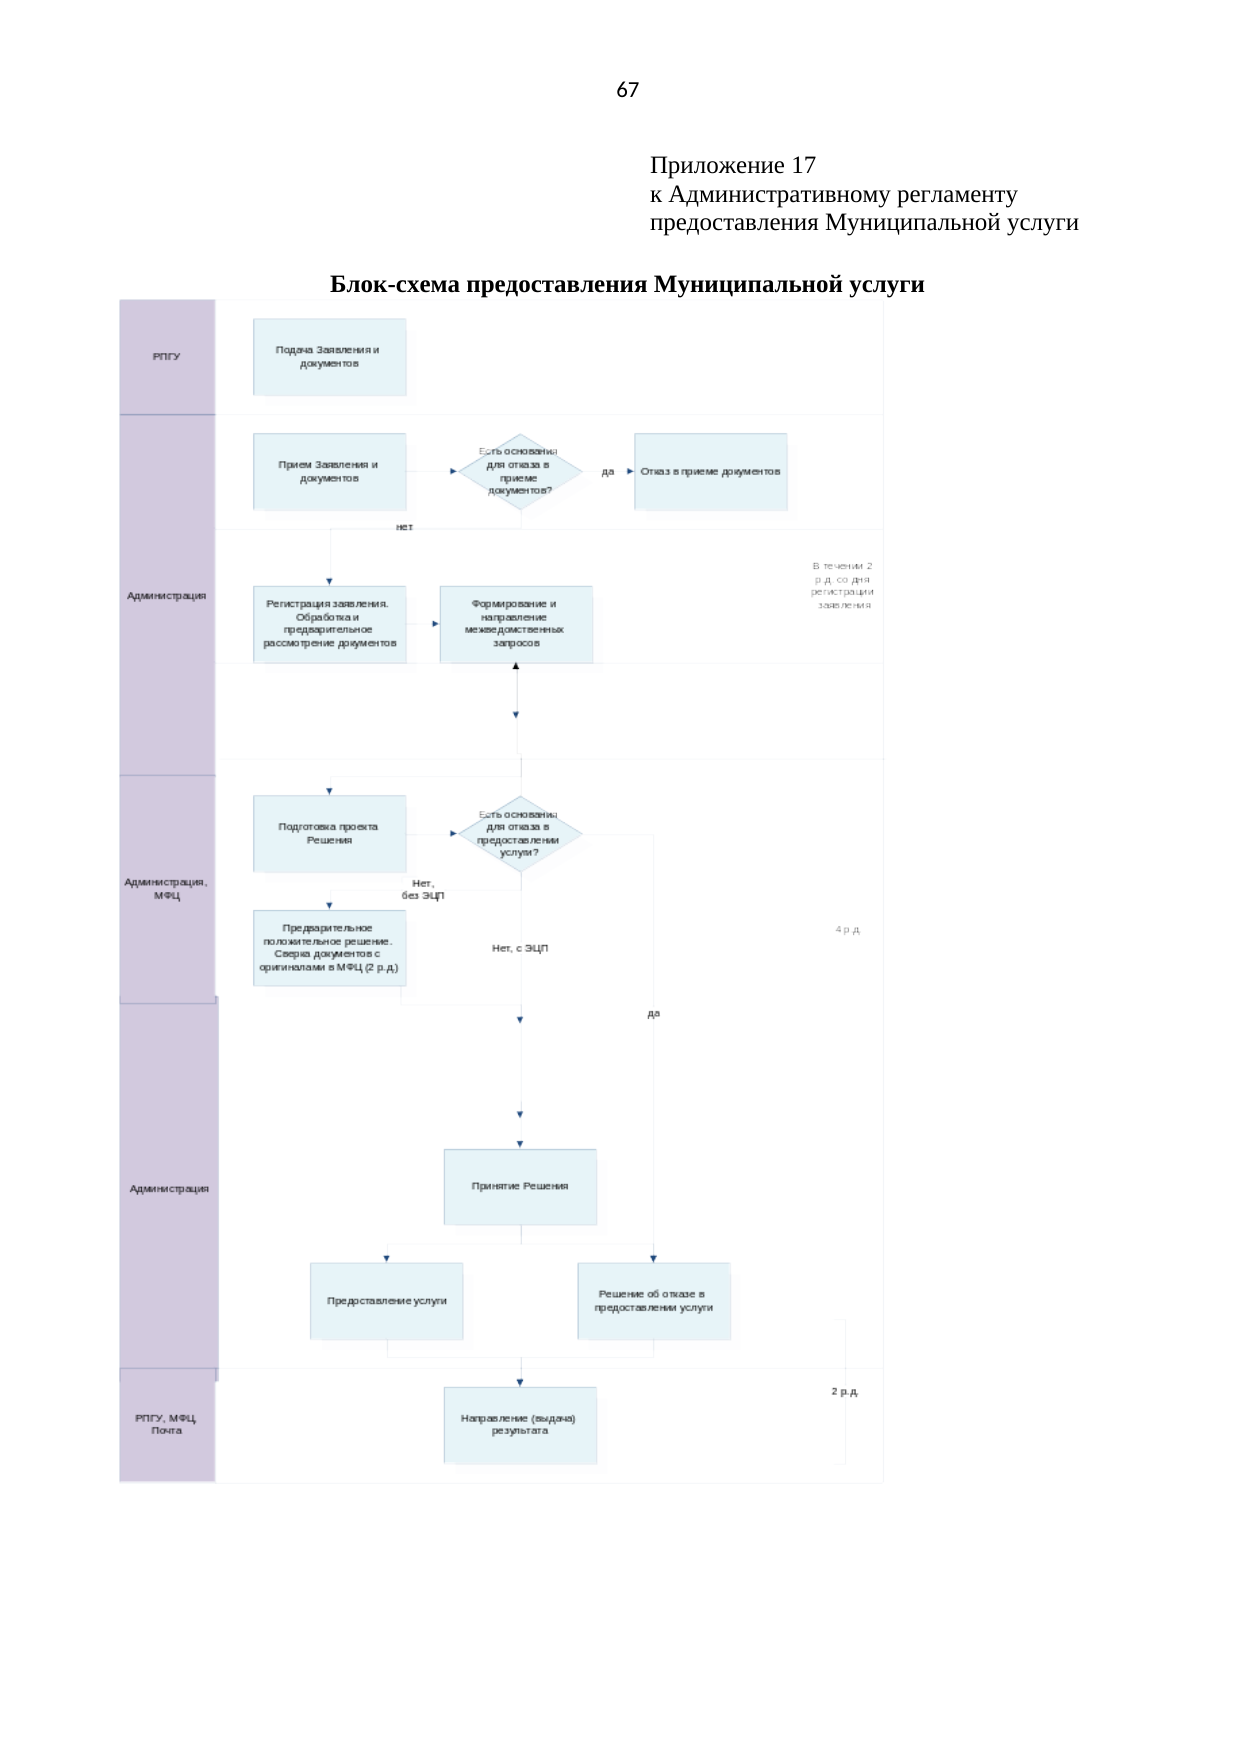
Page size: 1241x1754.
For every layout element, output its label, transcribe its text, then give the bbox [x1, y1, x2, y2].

text к Административному регламенту предоставления Муниципальной услуги [650, 179, 1137, 236]
subtitle Блок-схема предоставления Муниципальной услуги [118, 269, 1137, 298]
text Приложение 17 [650, 150, 1137, 179]
